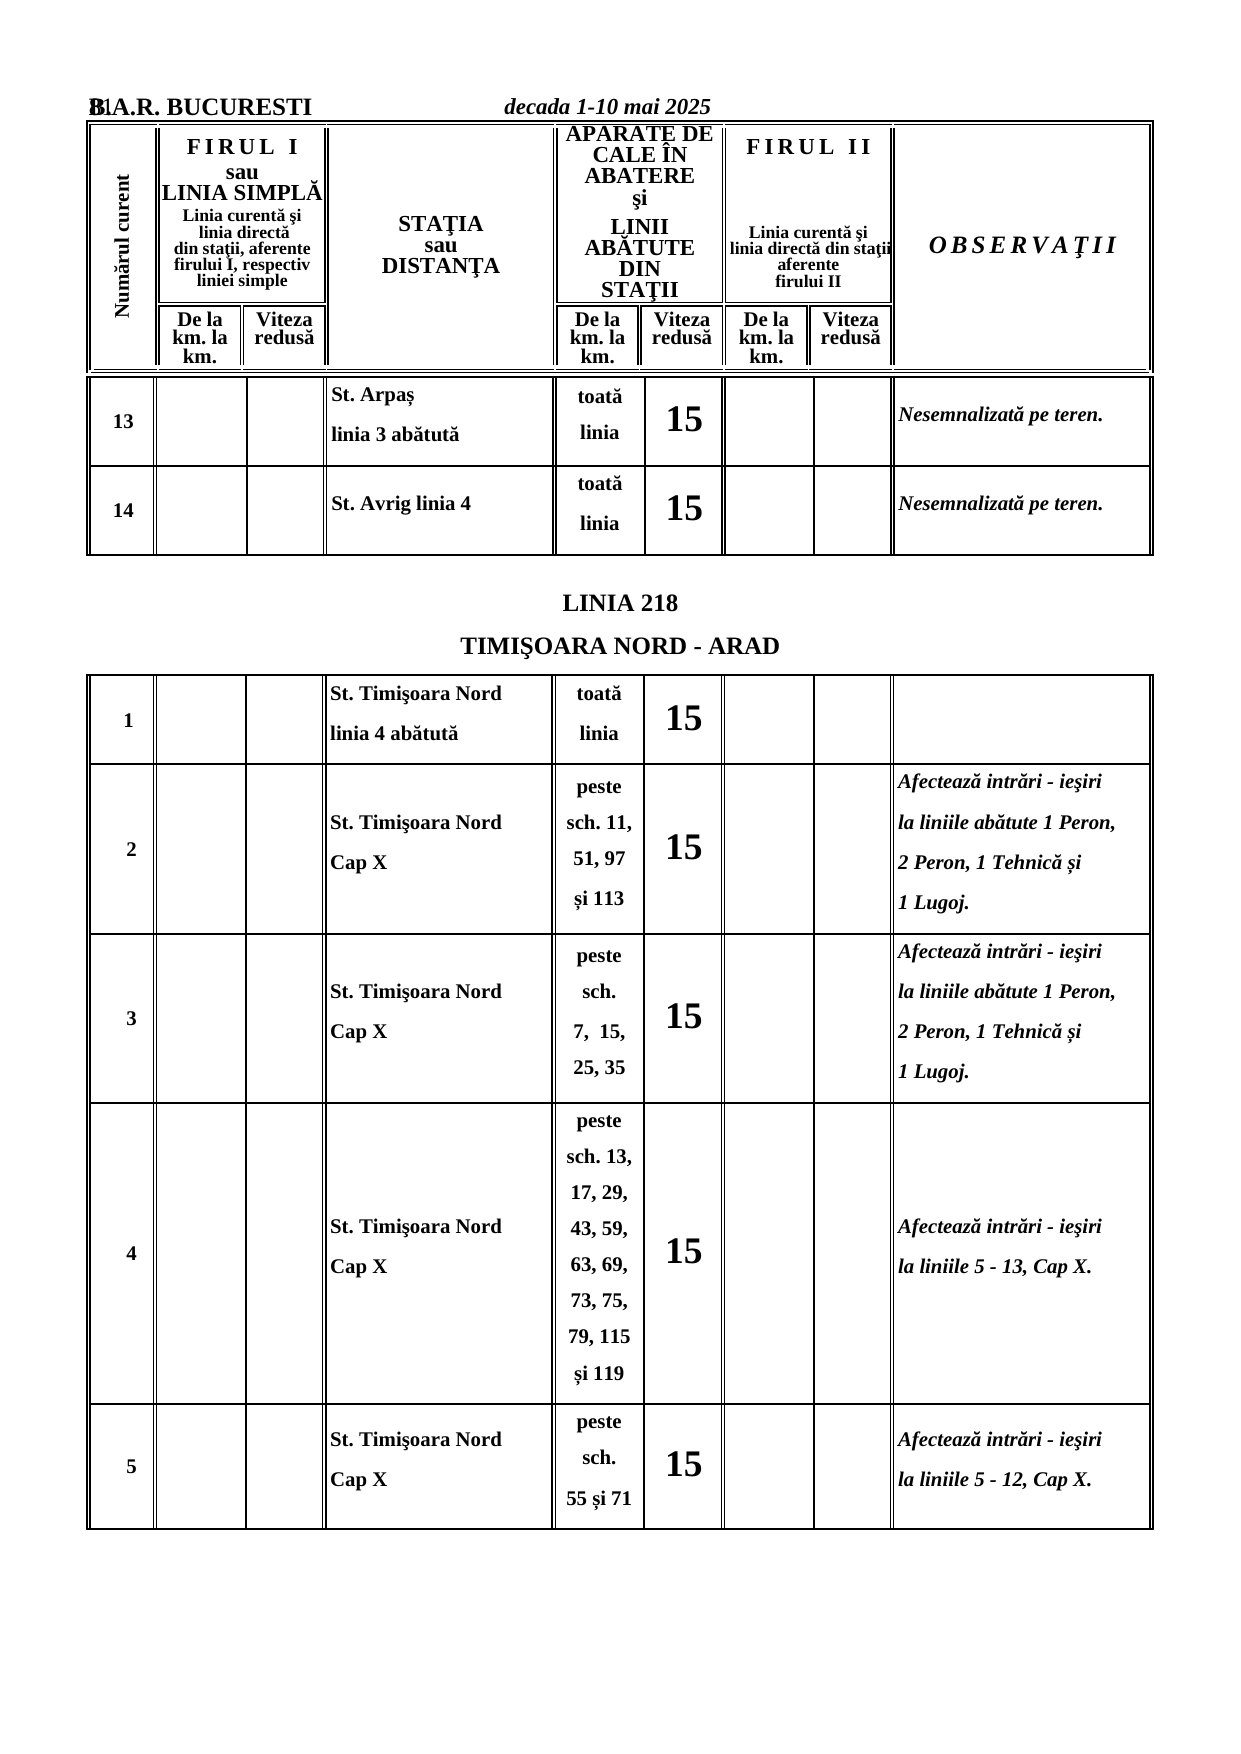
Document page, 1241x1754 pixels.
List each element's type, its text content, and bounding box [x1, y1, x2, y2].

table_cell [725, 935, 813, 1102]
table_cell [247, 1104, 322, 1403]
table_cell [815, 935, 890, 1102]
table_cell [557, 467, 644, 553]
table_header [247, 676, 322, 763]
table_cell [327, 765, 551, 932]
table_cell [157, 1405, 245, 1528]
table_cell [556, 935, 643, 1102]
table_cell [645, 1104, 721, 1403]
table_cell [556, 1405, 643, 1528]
subtitle LINIA 218 [89, 588, 1152, 617]
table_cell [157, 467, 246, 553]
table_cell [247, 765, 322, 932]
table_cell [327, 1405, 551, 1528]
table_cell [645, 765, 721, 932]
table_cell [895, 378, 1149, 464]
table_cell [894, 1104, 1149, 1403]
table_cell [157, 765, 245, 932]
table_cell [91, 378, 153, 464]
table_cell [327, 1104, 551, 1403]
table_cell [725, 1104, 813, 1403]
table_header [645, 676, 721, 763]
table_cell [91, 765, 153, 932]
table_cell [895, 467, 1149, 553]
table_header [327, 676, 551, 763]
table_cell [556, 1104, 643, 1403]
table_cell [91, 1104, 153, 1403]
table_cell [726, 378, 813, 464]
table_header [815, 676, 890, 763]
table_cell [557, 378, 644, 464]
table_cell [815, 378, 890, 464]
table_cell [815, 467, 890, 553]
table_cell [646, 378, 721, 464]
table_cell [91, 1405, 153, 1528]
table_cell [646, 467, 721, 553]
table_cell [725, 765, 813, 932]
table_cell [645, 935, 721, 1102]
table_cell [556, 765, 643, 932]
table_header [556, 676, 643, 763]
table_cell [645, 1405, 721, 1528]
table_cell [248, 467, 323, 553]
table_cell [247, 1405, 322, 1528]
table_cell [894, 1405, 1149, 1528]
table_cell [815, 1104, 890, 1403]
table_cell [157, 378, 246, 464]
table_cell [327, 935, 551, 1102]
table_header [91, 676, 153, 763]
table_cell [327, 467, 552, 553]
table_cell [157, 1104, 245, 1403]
subtitle TIMIŞOARA NORD - ARAD [89, 631, 1152, 660]
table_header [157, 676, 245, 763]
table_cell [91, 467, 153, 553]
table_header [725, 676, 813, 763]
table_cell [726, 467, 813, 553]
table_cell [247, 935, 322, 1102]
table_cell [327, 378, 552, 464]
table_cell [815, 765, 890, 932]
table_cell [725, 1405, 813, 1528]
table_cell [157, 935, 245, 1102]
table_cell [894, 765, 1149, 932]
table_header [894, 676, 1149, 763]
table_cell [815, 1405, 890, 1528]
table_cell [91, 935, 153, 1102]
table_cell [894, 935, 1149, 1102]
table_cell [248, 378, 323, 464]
